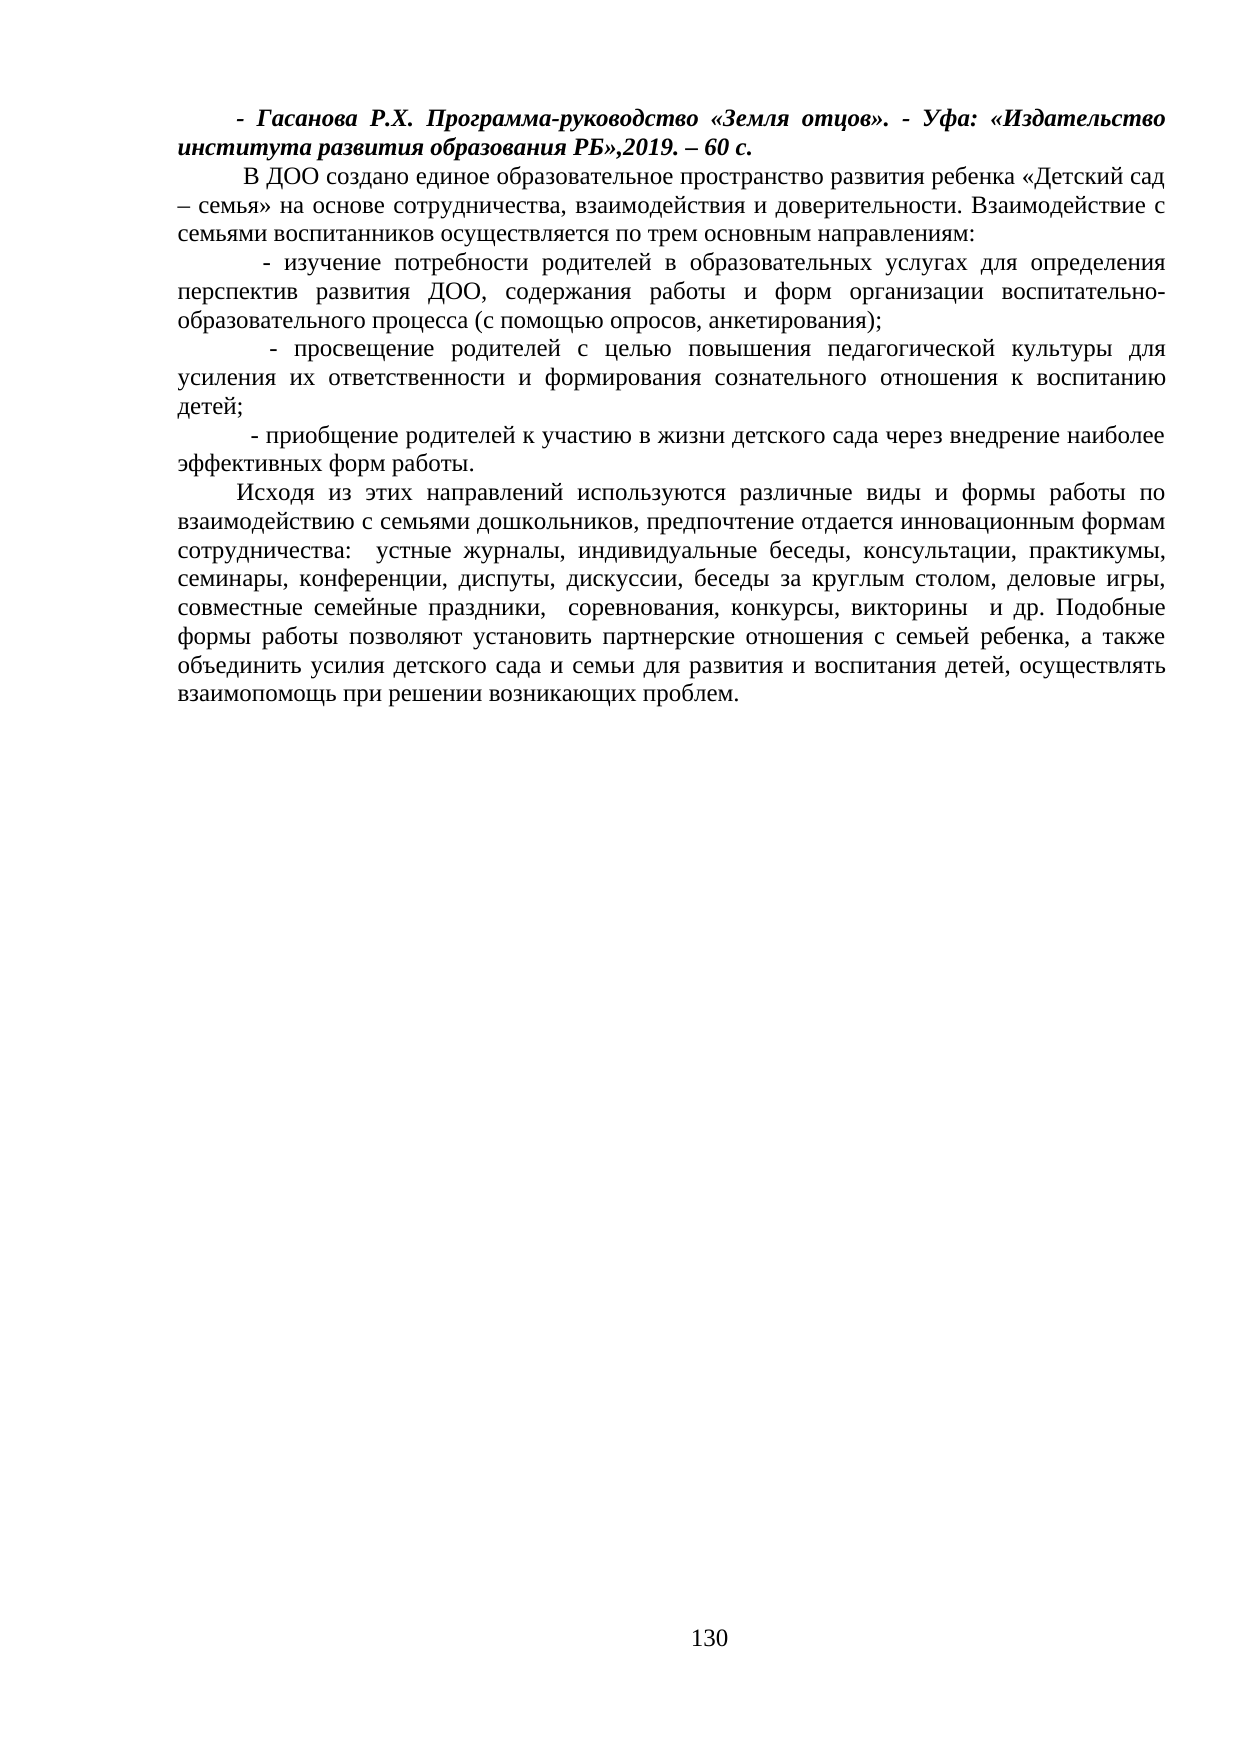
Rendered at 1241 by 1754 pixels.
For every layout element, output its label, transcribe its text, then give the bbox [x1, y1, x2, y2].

text - просвещение родителей с целью повышения педагогической культуры для усиления их ответственности и формирования сознательного отношения к воспитанию детей; [177, 333, 1167, 420]
text - приобщение родителей к участию в жизни детского сада через внедрение наиболее эффективных форм работы. [177, 420, 1167, 477]
text В ДОО создано единое образовательное пространство развития ребенка «Детский сад – семья» на основе сотрудничества, взаимодействия и доверительности. Взаимодействие с семьями воспитанников осуществляется по трем основным направлениям: [177, 161, 1167, 247]
text - Гасанова Р.Х. Программа-руководство «Земля отцов». - Уфа: «Издательство института развития образования РБ»,2019. – 60 с. [177, 103, 1167, 161]
text Исходя из этих направлений используются различные виды и формы работы по взаимодействию с семьями дошкольников, предпочтение отдается инновационным формам сотрудничества: устные журналы, индивидуальные беседы, консультации, практикумы, семинары, конференции, диспуты, дискуссии, беседы за круглым столом, деловые игры, совместные семейные праздники, соревнования, конкурсы, викторины и др. Подобные формы работы позволяют установить партнерские отношения с семьей ребенка, а также объединить усилия детского сада и семьи для развития и воспитания детей, осуществлять взаимопомощь при решении возникающих проблем. [177, 477, 1167, 707]
text - изучение потребности родителей в образовательных услугах для определения перспектив развития ДОО, содержания работы и форм организации воспитательно-образовательного процесса (с помощью опросов, анкетирования); [177, 247, 1167, 333]
